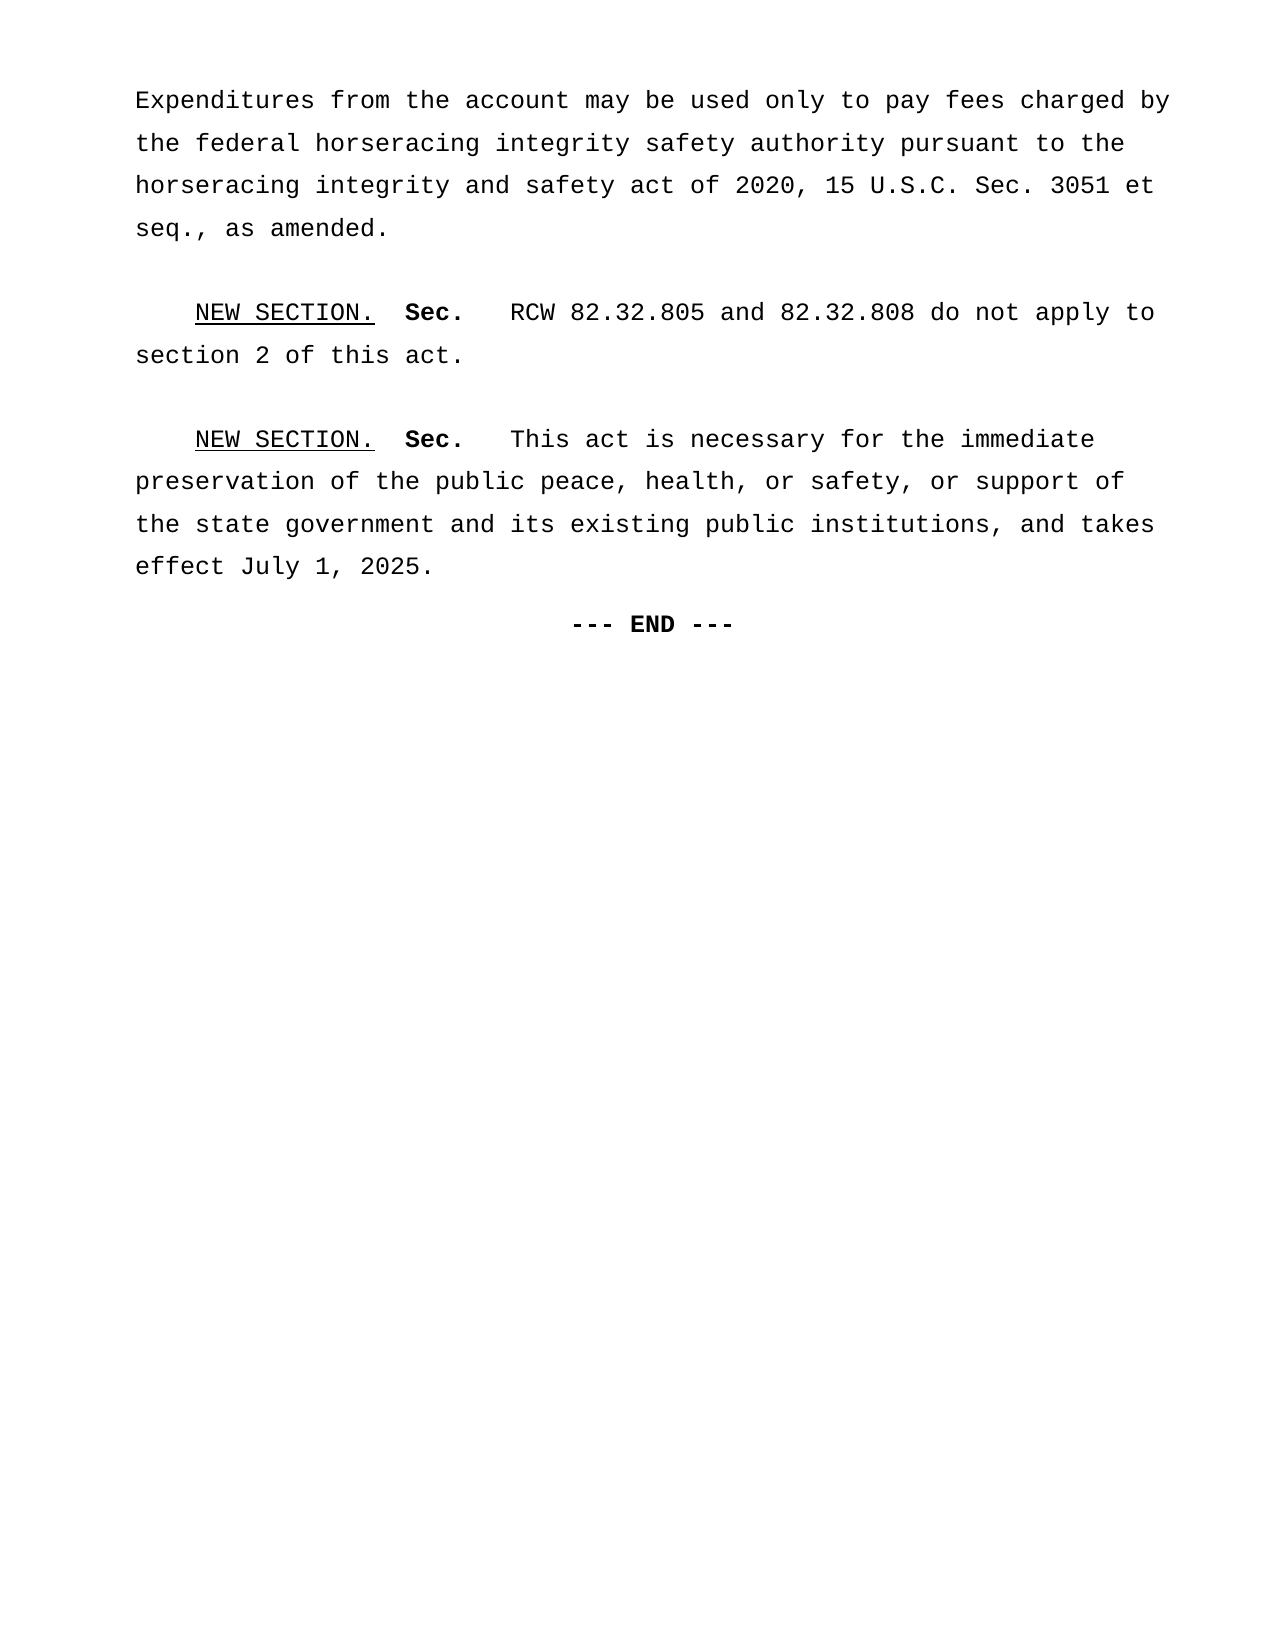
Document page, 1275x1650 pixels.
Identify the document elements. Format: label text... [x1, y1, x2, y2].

text NEW SECTION. Sec. This act is necessary for the immediate preservation of the public peace, health, or safety, or support of the state government and its existing public institutions, and takes effect July 1, 2025. [135, 413, 1170, 583]
text NEW SECTION. Sec. RCW 82.32.805 and 82.32.808 do not apply to section 2 of this act. [135, 287, 1170, 372]
text --- END --- [135, 612, 1170, 640]
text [135, 75, 1170, 245]
